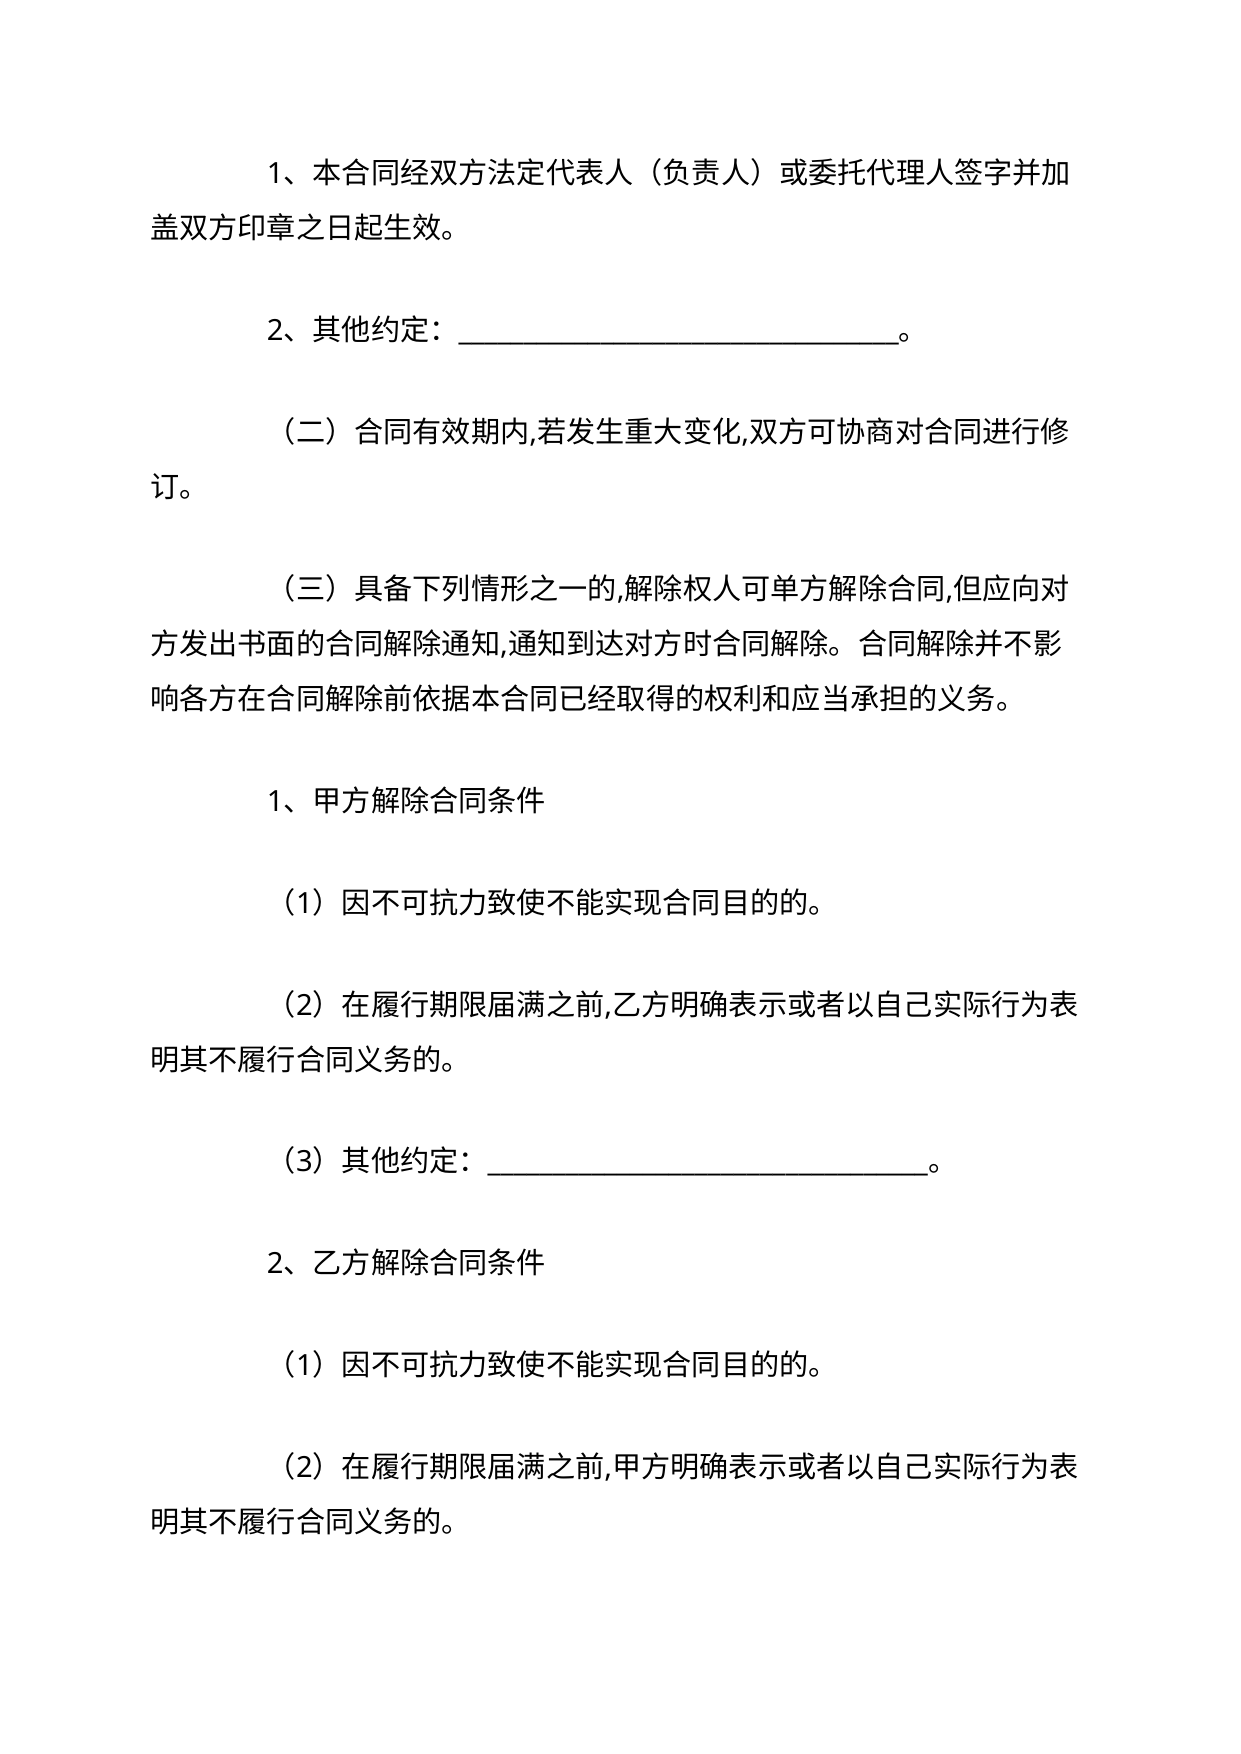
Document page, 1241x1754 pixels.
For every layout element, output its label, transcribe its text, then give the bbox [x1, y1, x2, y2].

text （1）因不可抗力致使不能实现合同目的的。 [150, 1342, 1090, 1384]
text 1、本合同经双方法定代表人（负责人）或委托代理人签字并加盖双方印章之日起生效。 [150, 150, 1090, 247]
text 2、其他约定：__________________________________。 [150, 307, 1090, 349]
text （2）在履行期限届满之前,甲方明确表示或者以自己实际行为表明其不履行合同义务的。 [150, 1444, 1090, 1541]
text （二）合同有效期内,若发生重大变化,双方可协商对合同进行修订。 [150, 409, 1090, 506]
text （3）其他约定：__________________________________。 [150, 1138, 1090, 1180]
text （三）具备下列情形之一的,解除权人可单方解除合同,但应向对方发出书面的合同解除通知,通知到达对方时合同解除。合同解除并不影响各方在合同解除前依据本合同已经取得的权利和应当承担的义务。 [150, 566, 1090, 718]
text 2、乙方解除合同条件 [150, 1240, 1090, 1282]
text 1、甲方解除合同条件 [150, 777, 1090, 820]
text （2）在履行期限届满之前,乙方明确表示或者以自己实际行为表明其不履行合同义务的。 [150, 981, 1090, 1078]
text （1）因不可抗力致使不能实现合同目的的。 [150, 879, 1090, 922]
